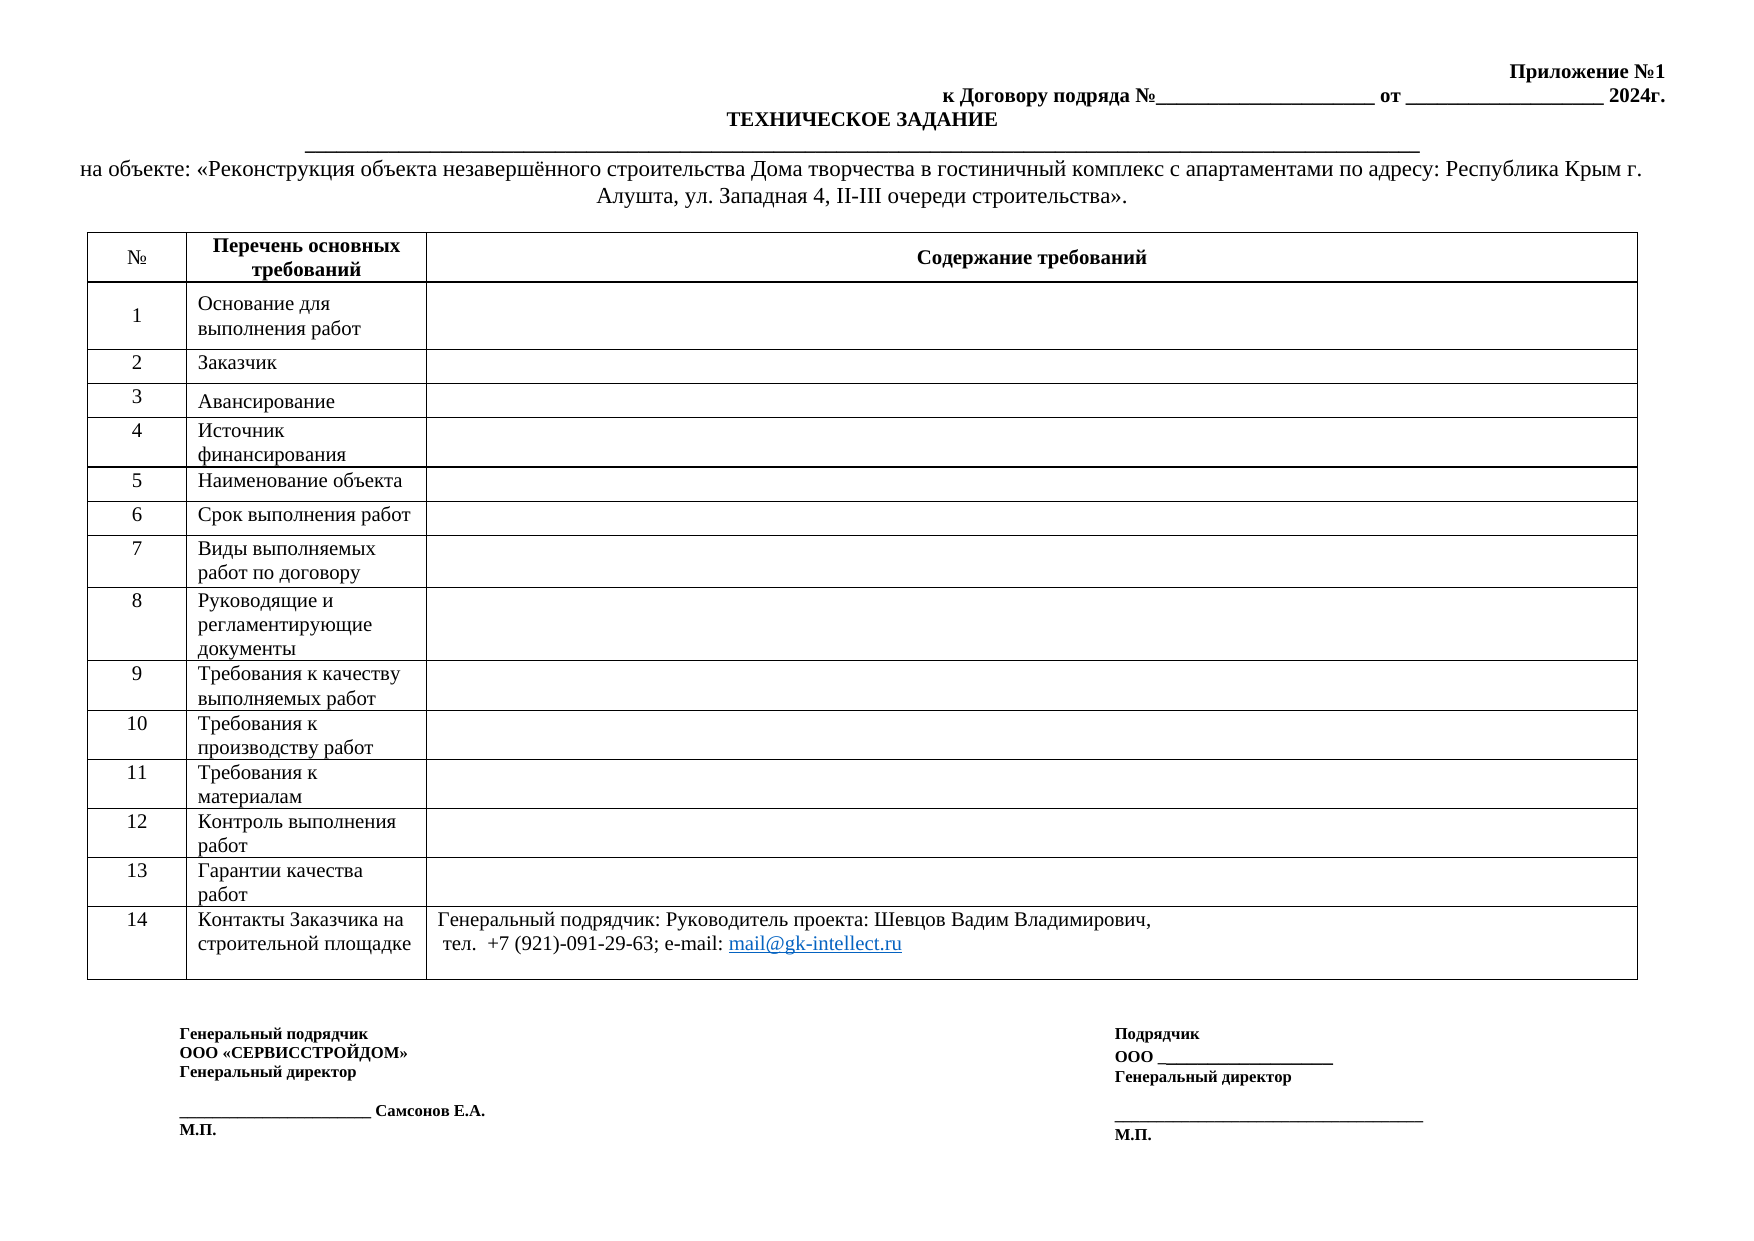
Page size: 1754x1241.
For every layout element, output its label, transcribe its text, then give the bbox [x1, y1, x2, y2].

table_header № [88, 233, 186, 281]
text к Договору подряда №_____________________ от ___________________ 2024г. [59, 83, 1665, 107]
table_cell 2 [88, 350, 186, 383]
table_cell Требования к материалам [187, 760, 426, 808]
text на объекте: «Реконструкция объекта незавершённого строительства Дома творчества в гостиничный комплекс с апартаментами по адресу: Республика Крым г. Алушта, ул. Западная 4, II-III очереди строительства». [59, 155, 1665, 208]
table_cell [427, 283, 1637, 348]
table_cell [427, 661, 1637, 709]
table_cell 8 [88, 588, 186, 660]
table_cell Наименование объекта [187, 468, 426, 501]
table_cell Авансирование [187, 384, 426, 417]
table_cell 1 [88, 283, 186, 348]
table_cell [427, 711, 1637, 759]
table_cell Контакты Заказчика на строительной площадке [187, 907, 426, 979]
table_cell 11 [88, 760, 186, 808]
table_cell Срок выполнения работ [187, 502, 426, 535]
table_cell [427, 502, 1637, 535]
table_cell 7 [88, 536, 186, 587]
table_cell Основание для выполнения работ [187, 283, 426, 348]
table_cell [427, 468, 1637, 501]
table_cell [427, 588, 1637, 660]
table_cell Генеральный подрядчик: Руководитель проекта: Шевцов Вадим Владимирович, тел. +7 (921)-091-29-63; e-mail: mail@gk-intellect.ru [427, 907, 1637, 979]
table_cell Контроль выполнения работ [187, 809, 426, 857]
table_cell [427, 418, 1637, 466]
text ___________________________________________________________________________________________________________ [59, 131, 1665, 155]
table_cell 14 [88, 907, 186, 979]
text ТЕХНИЧЕСКОЕ ЗАДАНИЕ [59, 107, 1665, 131]
table_cell 12 [88, 809, 186, 857]
table_cell Виды выполняемых работ по договору [187, 536, 426, 587]
table_cell Заказчик [187, 350, 426, 383]
table_header Подрядчик ООО _________________ Генеральный директор _____________________________________ М.П. [1103, 1005, 1556, 1158]
table_cell 10 [88, 711, 186, 759]
text Приложение №1 [59, 59, 1665, 83]
table_cell 13 [88, 858, 186, 906]
table_cell Требования к производству работ [187, 711, 426, 759]
table_cell [427, 809, 1637, 857]
table_cell [427, 858, 1637, 906]
table_cell Требования к качеству выполняемых работ [187, 661, 426, 709]
table_cell Гарантии качества работ [187, 858, 426, 906]
table_cell 4 [88, 418, 186, 466]
table_cell [427, 350, 1637, 383]
table_cell Источник финансирования [187, 418, 426, 466]
table_cell [427, 384, 1637, 417]
table_header Генеральный подрядчик ООО «СЕРВИССТРОЙДОМ» Генеральный директор _______________________ Самсонов Е.А. М.П. [168, 1005, 1103, 1158]
table_cell 9 [88, 661, 186, 709]
table_cell [427, 760, 1637, 808]
table_cell 6 [88, 502, 186, 535]
table_cell 5 [88, 468, 186, 501]
table_cell Руководящие и регламентирующие документы [187, 588, 426, 660]
table_cell [427, 536, 1637, 587]
table_cell 3 [88, 384, 186, 417]
table_header Содержание требований [427, 233, 1637, 281]
table_header Перечень основных требований [187, 233, 426, 281]
